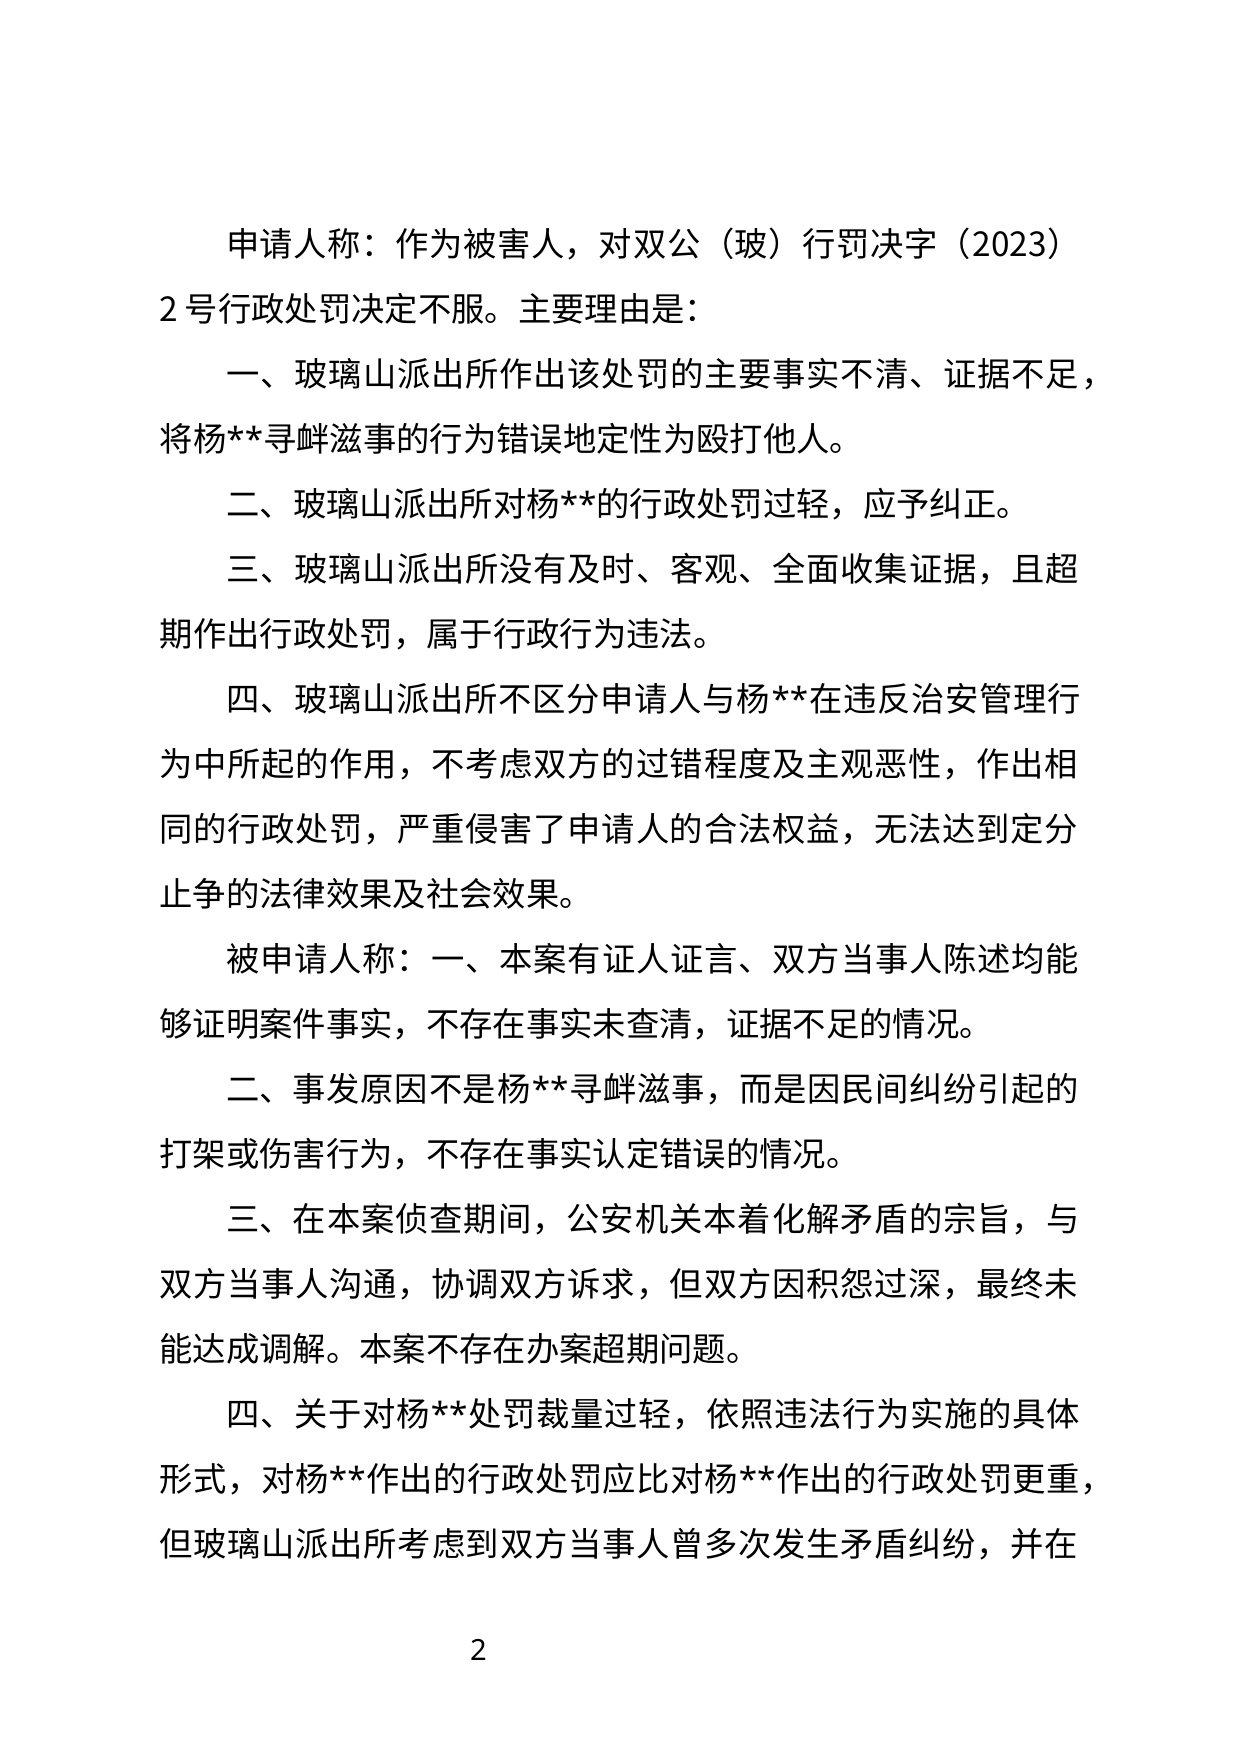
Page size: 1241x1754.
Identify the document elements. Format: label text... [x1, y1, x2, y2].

text 申请人称：作为被害人，对双公（玻）行罚决字（2023）2号行政处罚决定不服。主要理由是： [159, 209, 1081, 339]
text 四、玻璃山派出所不区分申请人与杨**在违反治安管理行为中所起的作用，不考虑双方的过错程度及主观恶性，作出相同的行政处罚，严重侵害了申请人的合法权益，无法达到定分止争的法律效果及社会效果。 [159, 664, 1081, 924]
text 被申请人称：一、本案有证人证言、双方当事人陈述均能够证明案件事实，不存在事实未查清，证据不足的情况。 [159, 924, 1081, 1054]
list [159, 1379, 1081, 1574]
list 一、玻璃山派出所作出该处罚的主要事实不清、证据不足，将杨**寻衅滋事的行为错误地定性为殴打他人。 [159, 339, 1081, 469]
list 事发原因不是杨**寻衅滋事，而是因民间纠纷引起的打架或伤害行为，不存在事实认定错误的情况。 [159, 1054, 1081, 1184]
list 二、玻璃山派出所对杨**的行政处罚过轻，应予纠正。 [159, 469, 1081, 534]
list 三、玻璃山派出所没有及时、客观、全面收集证据，且超期作出行政处罚，属于行政行为违法。 [159, 534, 1081, 664]
list 在本案侦查期间，公安机关本着化解矛盾的宗旨，与双方当事人沟通，协调双方诉求，但双方因积怨过深，最终未能达成调解。本案不存在办案超期问题。 [159, 1184, 1081, 1379]
